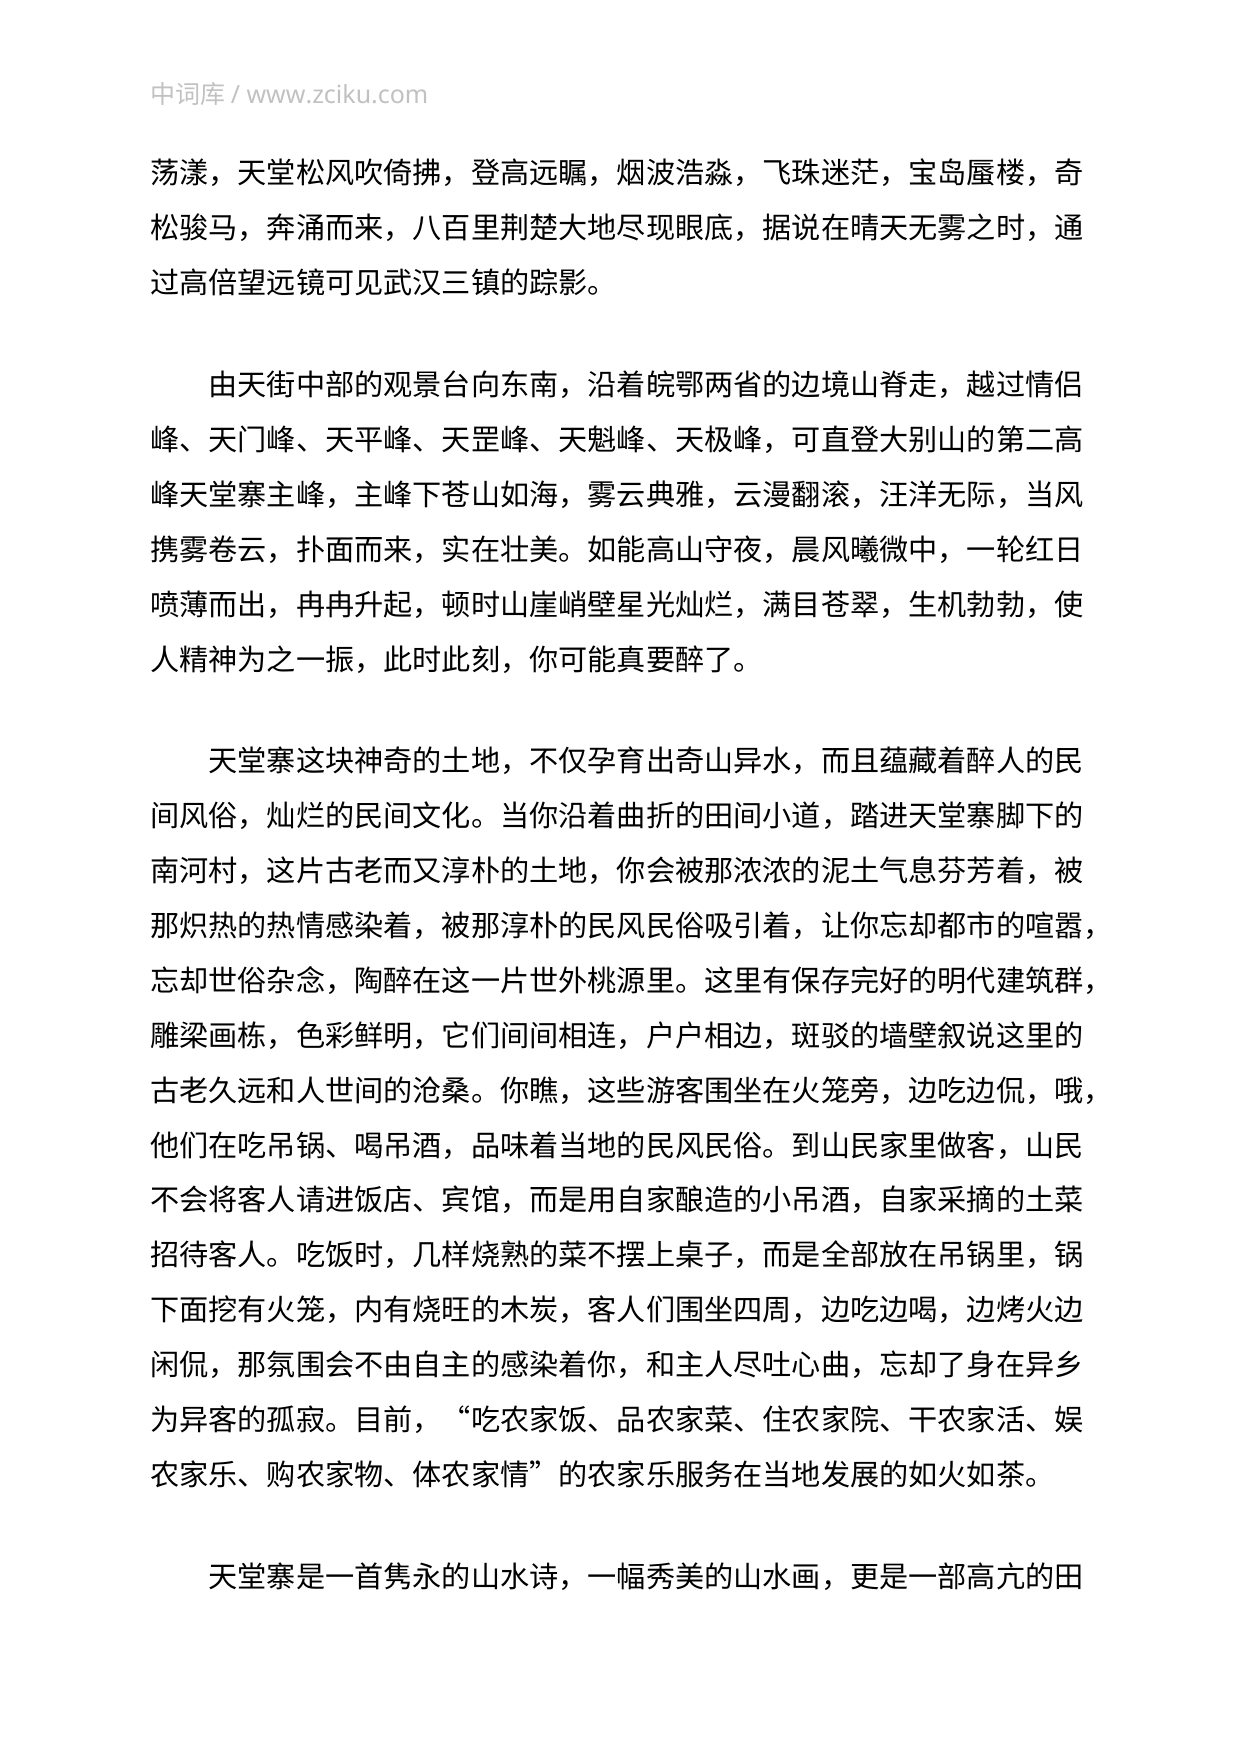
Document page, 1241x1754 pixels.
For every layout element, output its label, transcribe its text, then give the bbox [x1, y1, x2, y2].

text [150, 1553, 1090, 1596]
text 天堂寨这块神奇的土地，不仅孕育出奇山异水，而且蕴藏着醉人的民间风俗，灿烂的民间文化。当你沿着曲折的田间小道，踏进天堂寨脚下的南河村，这片古老而又淳朴的土地，你会被那浓浓的泥土气息芬芳着，被那炽热的热情感染着，被那淳朴的民风民俗吸引着，让你忘却都市的喧嚣，忘却世俗杂念，陶醉在这一片世外桃源里。这里有保存完好的明代建筑群，雕梁画栋，色彩鲜明，它们间间相连，户户相边，斑驳的墙壁叙说这里的古老久远和人世间的沧桑。你瞧，这些游客围坐在火笼旁，边吃边侃，哦，他们在吃吊锅、喝吊酒，品味着当地的民风民俗。到山民家里做客，山民不会将客人请进饭店、宾馆，而是用自家酿造的小吊酒，自家采摘的土菜招待客人。吃饭时，几样烧熟的菜不摆上桌子，而是全部放在吊锅里，锅下面挖有火笼，内有烧旺的木炭，客人们围坐四周，边吃边喝，边烤火边闲侃，那氛围会不由自主的感染着你，和主人尽吐心曲，忘却了身在异乡为异客的孤寂。目前，“吃农家饭、品农家菜、住农家院、干农家活、娱农家乐、购农家物、体农家情”的农家乐服务在当地发展的如火如茶。 [150, 738, 1090, 1494]
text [150, 150, 1090, 302]
text 由天街中部的观景台向东南，沿着皖鄂两省的边境山脊走，越过情侣峰、天门峰、天平峰、天罡峰、天魁峰、天极峰，可直登大别山的第二高峰天堂寨主峰，主峰下苍山如海，雾云典雅，云漫翻滚，汪洋无际，当风携雾卷云，扑面而来，实在壮美。如能高山守夜，晨风曦微中，一轮红日喷薄而出，冉冉升起，顿时山崖峭壁星光灿烂，满目苍翠，生机勃勃，使人精神为之一振，此时此刻，你可能真要醉了。 [150, 362, 1090, 678]
